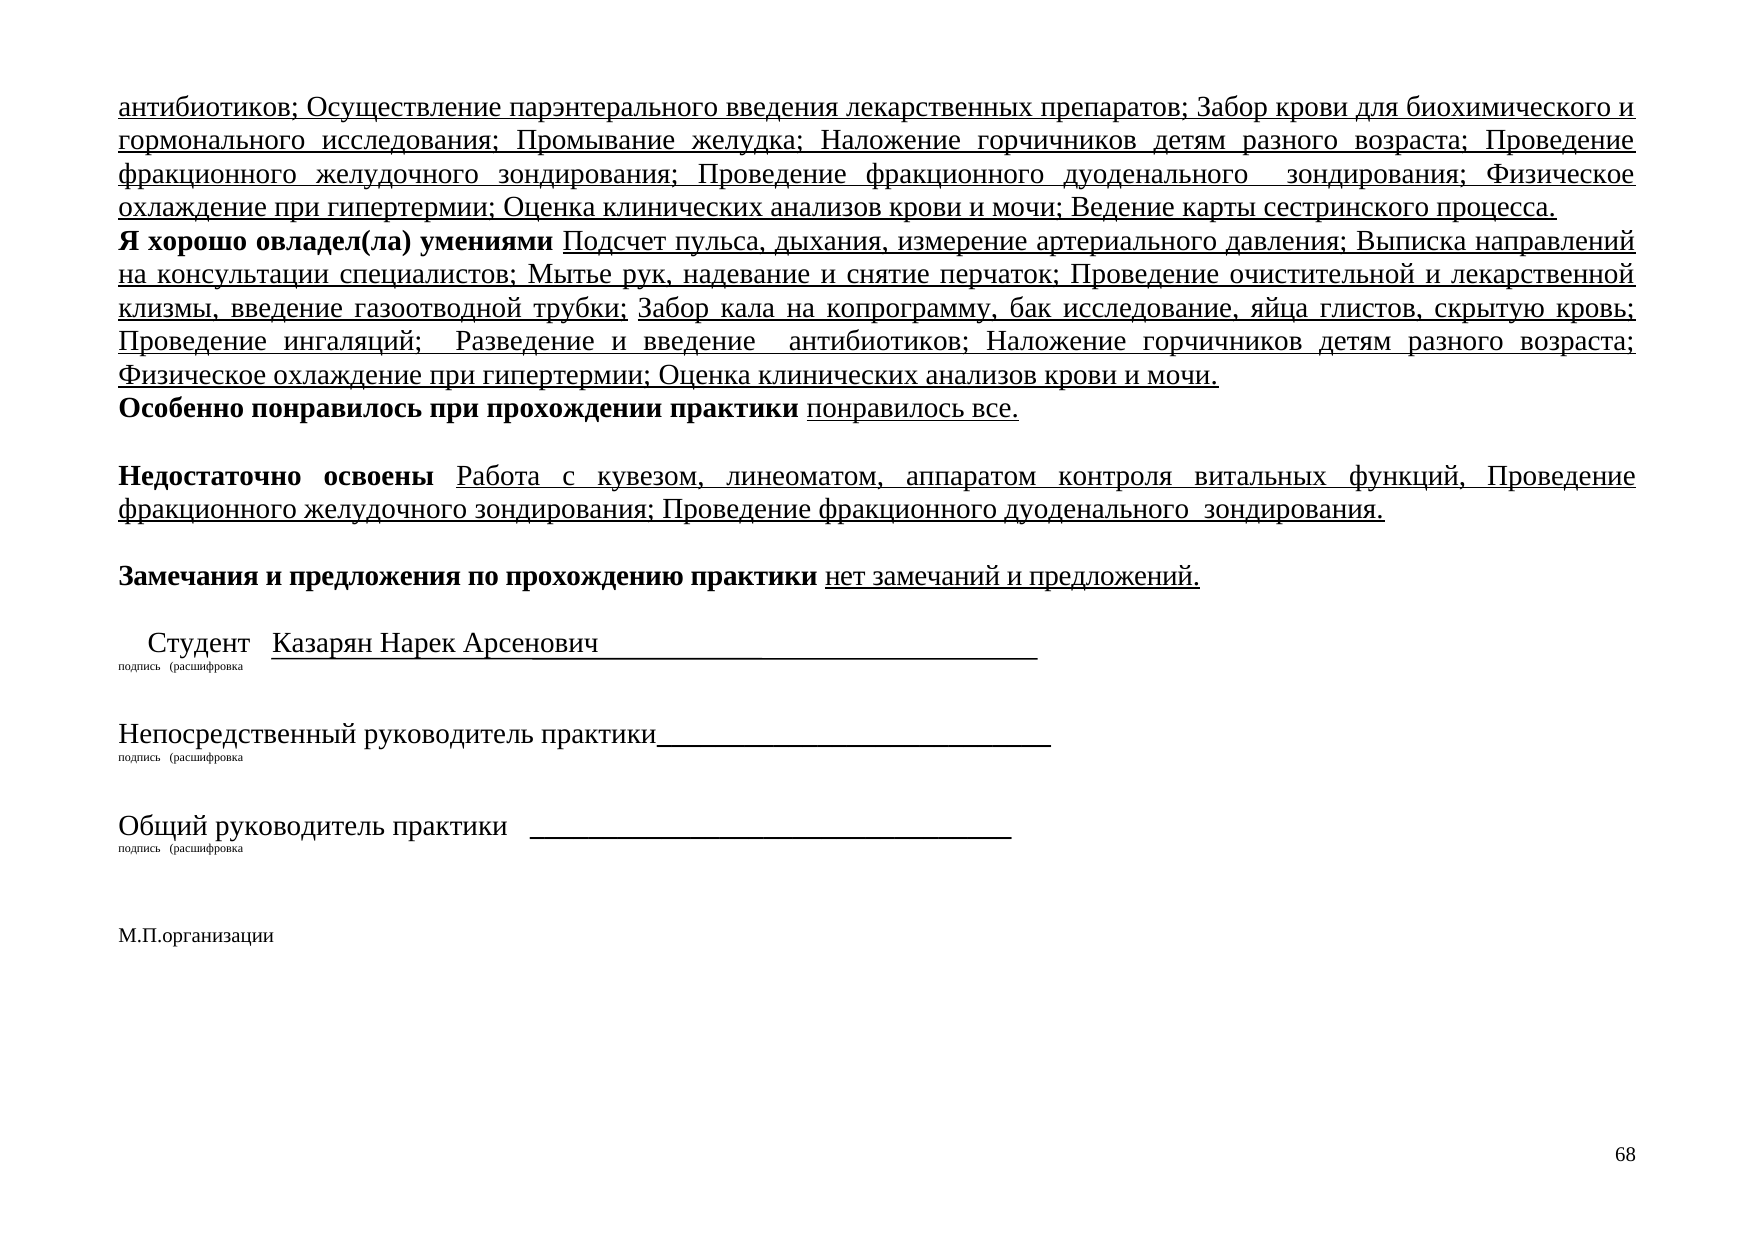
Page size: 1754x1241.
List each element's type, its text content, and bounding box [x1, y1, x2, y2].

text подпись (расшифровка [118, 659, 1636, 683]
text подпись (расшифровка [118, 750, 1636, 774]
text Общий руководитель практики _________________________________ [118, 808, 1636, 841]
text Я хорошо овладел(ла) умениями Подсчет пульса, дыхания, измерение артериального давления; Выписка направлений на консультации специалистов; Мытье рук, надевание и снятие перчаток; Проведение очистительной и лекарственной клизмы, введение газоотводной трубки; Забор кала на копрограмму, бак исследование, яйца глистов, скрытую кровь; Проведение ингаляций; Разведение и введение антибиотиков; Наложение горчичников детям разного возраста; Физическое охлаждение при гипертермии; Оценка клинических анализов крови и мочи. [118, 354, 1636, 391]
text Непосредственный руководитель практики___________________________ [118, 716, 1636, 750]
text Я хорошо овладел(ла) умениями Подсчет пульса, дыхания, измерение артериального давления; Выписка направлений на консультации специалистов; Мытье рук, надевание и снятие перчаток; Проведение очистительной и лекарственной клизмы, введение газоотводной трубки; Забор кала на копрограмму, бак исследование, яйца глистов, скрытую кровь; Проведение ингаляций; Разведение и введение антибиотиков; Наложение горчичников детям разного возраста; Физическое охлаждение при гипертермии; Оценка клинических анализов крови и мочи. [118, 223, 1636, 285]
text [118, 89, 1636, 118]
text подпись (расшифровка [118, 841, 1636, 865]
text Особенно понравилось при прохождении практики понравилось все. [118, 391, 1636, 424]
text М.П.организации [118, 923, 1636, 947]
text Недостаточно освоены Работа с кувезом, линеоматом, аппаратом контроля витальных функций, Проведение фракционного желудочного зондирования; Проведение фракционного дуоденального зондирования. [118, 458, 1636, 525]
text Я хорошо овладел(ла) умениями Подсчет пульса, дыхания, измерение артериального давления; Выписка направлений на консультации специалистов; Мытье рук, надевание и снятие перчаток; Проведение очистительной и лекарственной клизмы, введение газоотводной трубки; Забор кала на копрограмму, бак исследование, яйца глистов, скрытую кровь; Проведение ингаляций; Разведение и введение антибиотиков; Наложение горчичников детям разного возраста; Физическое охлаждение при гипертермии; Оценка клинических анализов крови и мочи. [118, 287, 1636, 353]
text Студент Казарян Нарек Арсенович [118, 625, 1636, 659]
text Замечания и предложения по прохождению практики нет замечаний и предложений. [118, 558, 1636, 592]
